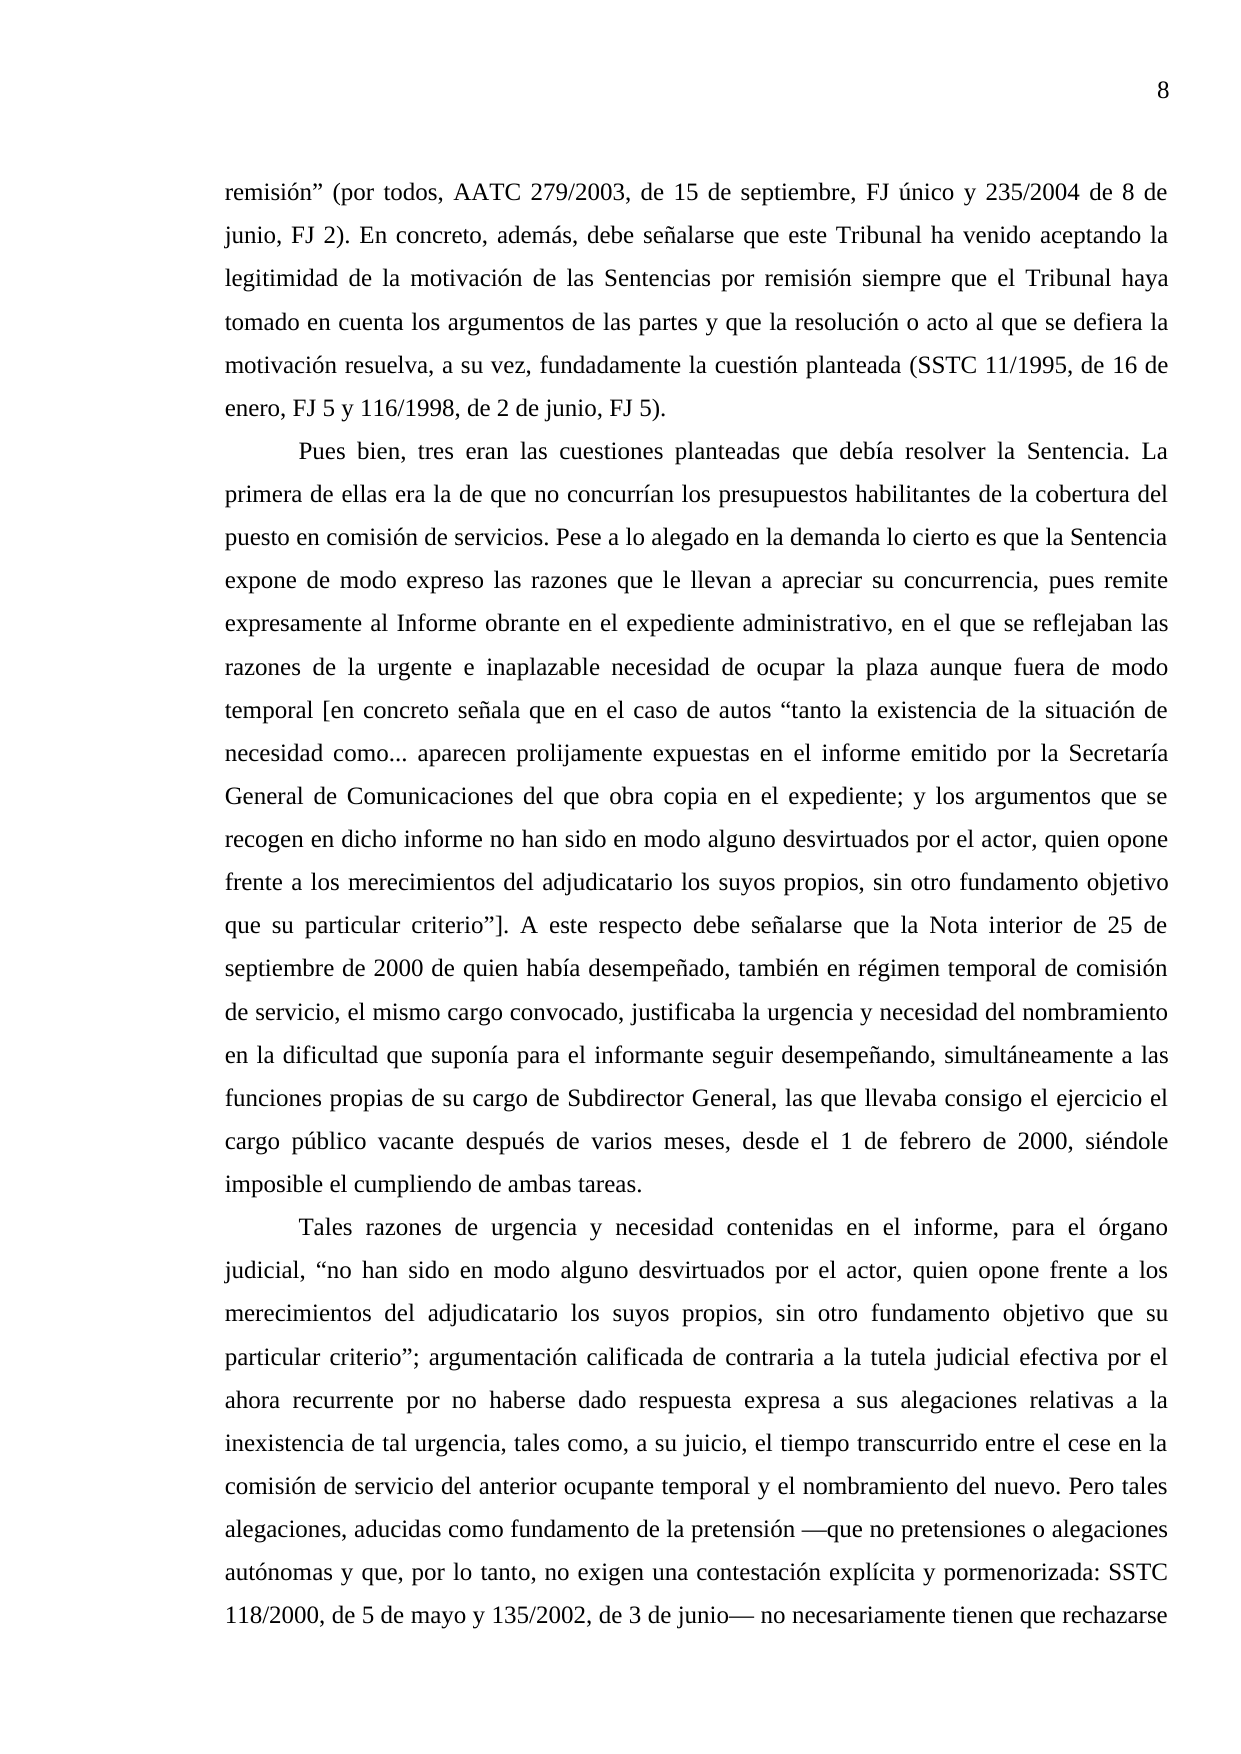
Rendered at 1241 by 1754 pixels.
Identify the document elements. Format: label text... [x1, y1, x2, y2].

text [224, 177, 1169, 422]
text Pues bien, tres eran las cuestiones planteadas que debía resolver la Sentencia. La primera de ellas era la de que no concurrían los presupuestos habilitantes de la cobertura del puesto en comisión de servicios. Pese a lo alegado en la demanda lo cierto es que la Sentencia expone de modo expreso las razones que le llevan a apreciar su concurrencia, pues remite expresamente al Informe obrante en el expediente administrativo, en el que se reflejaban las razones de la urgente e inaplazable necesidad de ocupar la plaza aunque fuera de modo temporal [en concreto señala que en el caso de autos “tanto la existencia de la situación de necesidad como... aparecen prolijamente expuestas en el informe emitido por la Secretaría General de Comunicaciones del que obra copia en el expediente; y los argumentos que se recogen en dicho informe no han sido en modo alguno desvirtuados por el actor, quien opone frente a los merecimientos del adjudicatario los suyos propios, sin otro fundamento objetivo que su particular criterio”]. A este respecto debe señalarse que la Nota interior de 25 de septiembre de 2000 de quien había desempeñado, también en régimen temporal de comisión de servicio, el mismo cargo convocado, justificaba la urgencia y necesidad del nombramiento en la dificultad que suponía para el informante seguir desempeñando, simultáneamente a las funciones propias de su cargo de Subdirector General, las que llevaba consigo el ejercicio el cargo público vacante después de varios meses, desde el 1 de febrero de 2000, siéndole imposible el cumpliendo de ambas tareas. [224, 436, 1169, 1198]
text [224, 1212, 1169, 1629]
